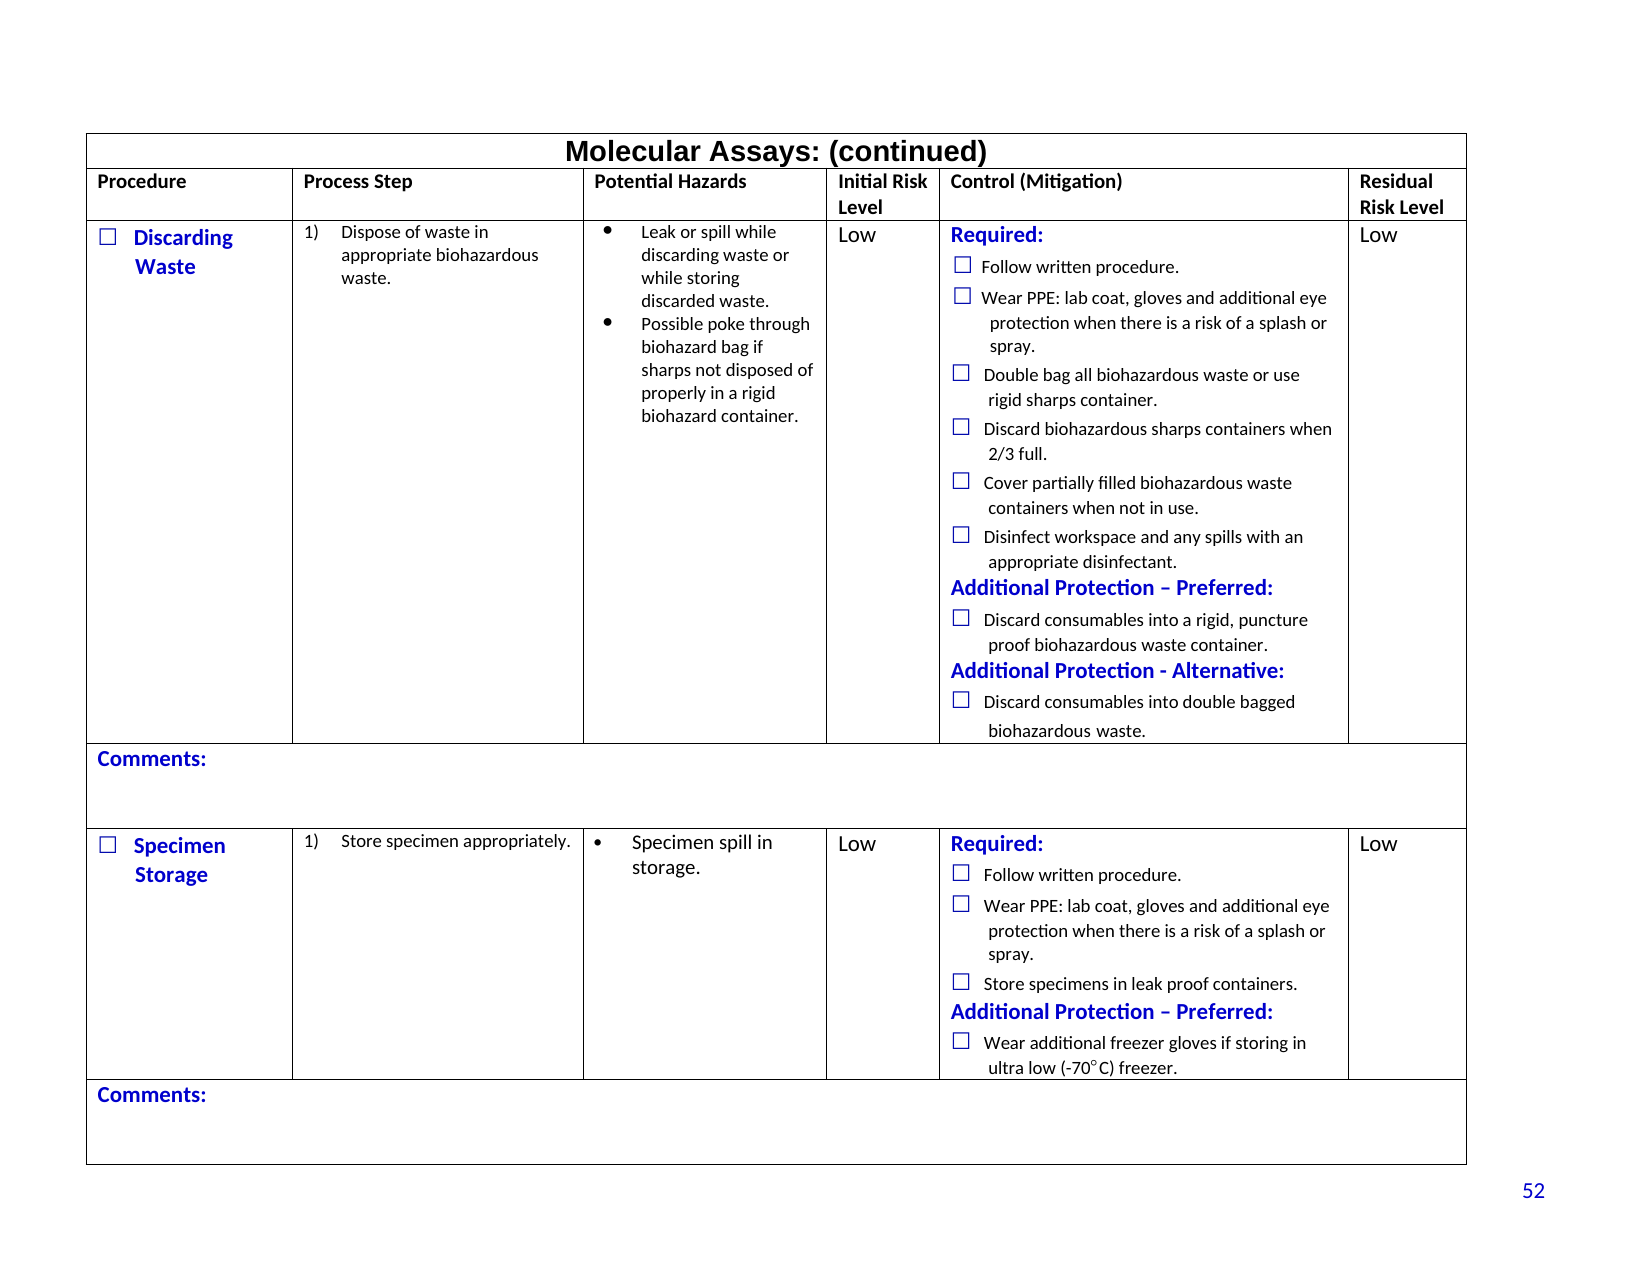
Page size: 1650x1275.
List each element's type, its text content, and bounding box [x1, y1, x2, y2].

table_cell Dispose of waste in appropriate biohazardous waste. [293, 221, 583, 743]
table_cell Comments: [87, 1080, 1466, 1164]
table_cell Leak or spill while discarding waste or while storing discarded waste. Possible poke through biohazard bag if sharps not disposed of properly in a rigid biohazard container. [584, 221, 826, 743]
table_header Molecular Assays: (continued) [87, 134, 1466, 168]
table_cell Low [827, 221, 939, 743]
table_cell Control (Mitigation) [940, 169, 1348, 219]
table_cell Low [1349, 221, 1466, 743]
table_cell Comments: [87, 744, 1466, 828]
table_cell Discarding Waste [87, 221, 292, 743]
table_cell Specimen spill in storage. [584, 829, 826, 1079]
table_cell Residual Risk Level [1349, 169, 1466, 219]
table_cell Initial Risk Level [827, 169, 939, 219]
table_cell Procedure [87, 169, 292, 219]
table_cell Store specimen appropriately. [293, 829, 583, 1079]
table_cell Potential Hazards [584, 169, 826, 219]
table_cell Process Step [293, 169, 583, 219]
table_cell Specimen Storage [87, 829, 292, 1079]
table_cell Required: Follow written procedure. Wear PPE: lab coat, gloves and additional eye protection when there is a risk of a splash or spray. Double bag all biohazardous waste or use rigid sharps container. Discard biohazardous sharps containers when 2/3 full. Cover partially filled biohazardous waste containers when not in use. Disinfect workspace and any spills with an appropriate disinfectant. Additional Protection – Preferred: Discard consumables into a rigid, puncture proof biohazardous waste container. Additional Protection - Alternative: Discard consumables into double bagged biohazardous waste. [940, 221, 1348, 743]
table_cell Low [1349, 829, 1466, 1079]
table_cell Low [827, 829, 939, 1079]
table_cell Required: Follow written procedure. Wear PPE: lab coat, gloves and additional eye protection when there is a risk of a splash or spray. Store specimens in leak proof containers. Additional Protection – Preferred: Wear additional freezer gloves if storing in ultra low (-70○ C) freezer. [940, 829, 1348, 1079]
